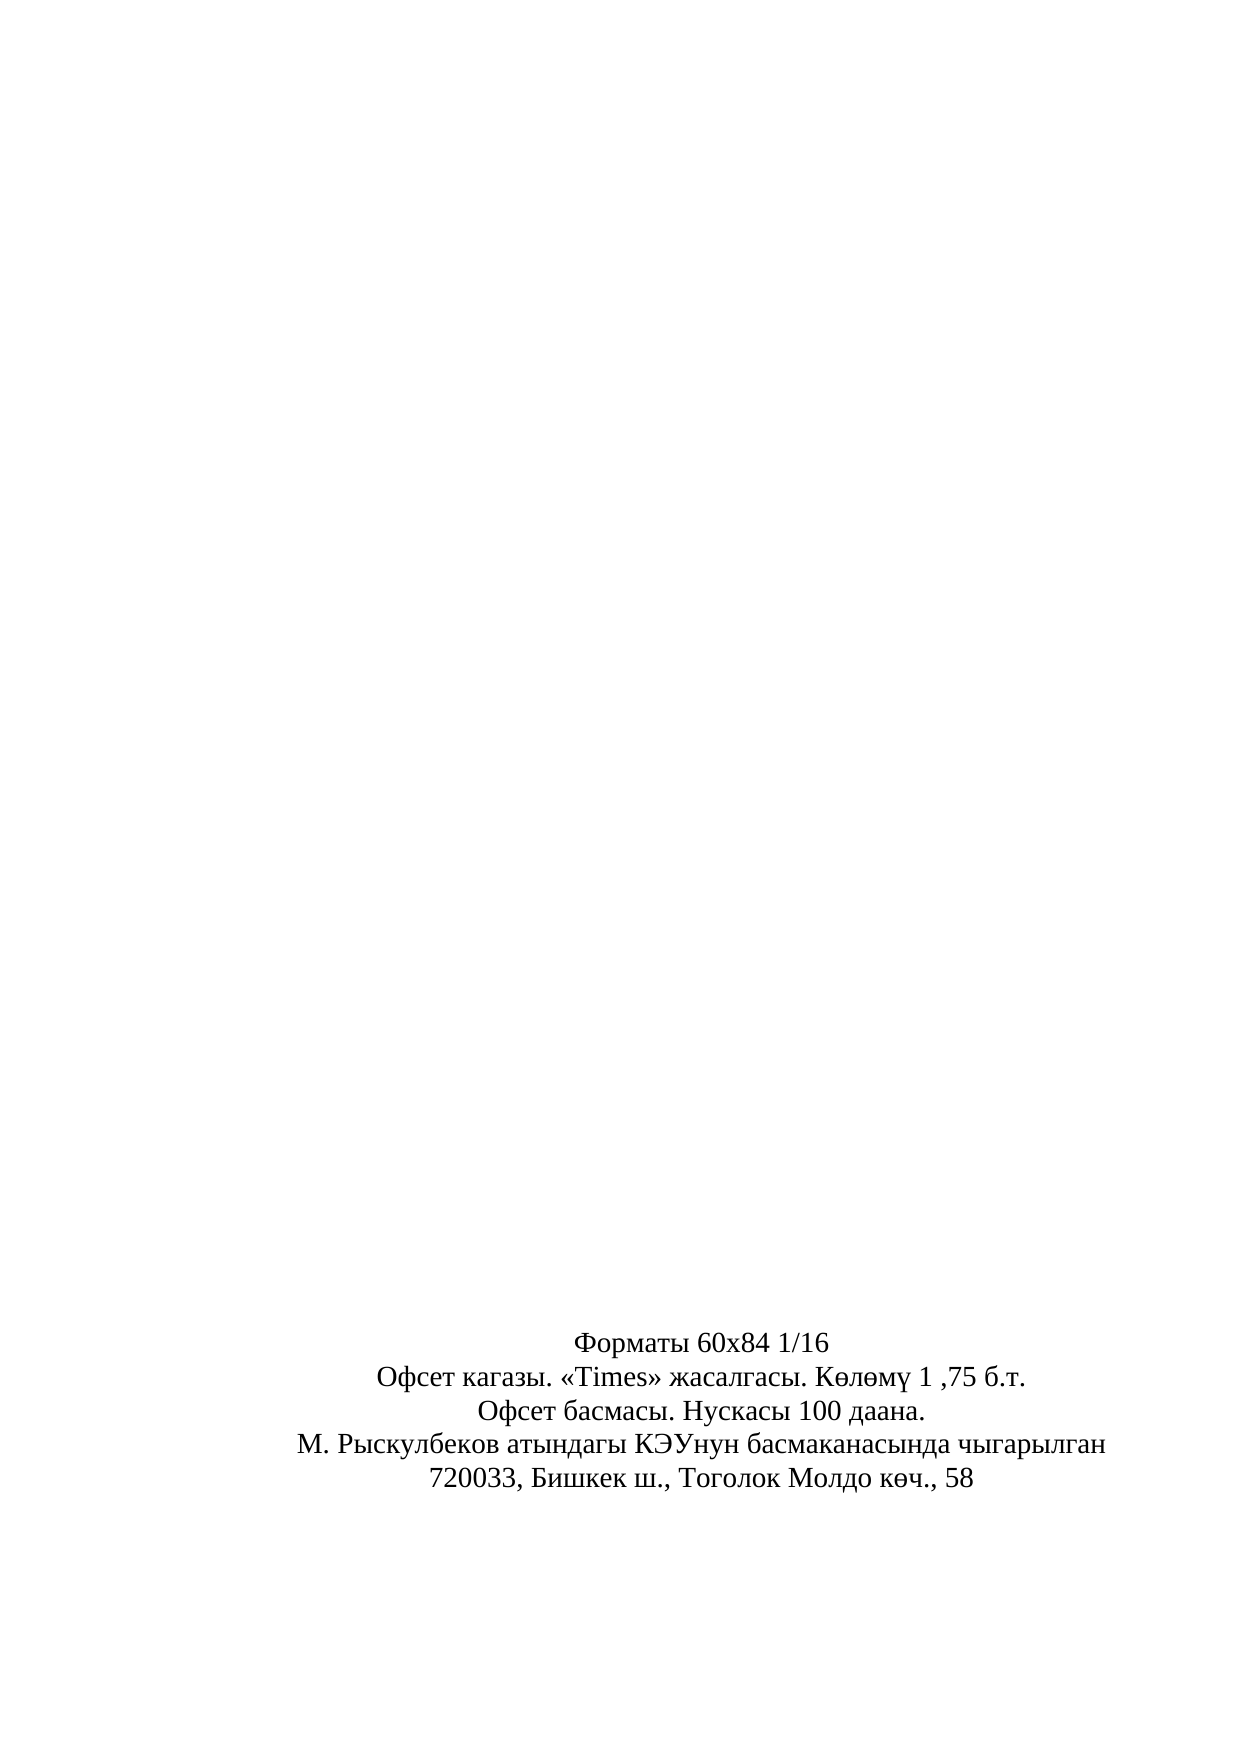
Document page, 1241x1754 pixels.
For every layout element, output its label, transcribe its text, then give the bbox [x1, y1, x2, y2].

text Форматы 60х84 1/16 [177, 1326, 1152, 1359]
text Офсет кагазы. «Times» жасалгасы. Көлөмү 1 ,75 б.т. [177, 1359, 1152, 1393]
text 720033, Бишкек ш., Тоголок Молдо көч., 58 [177, 1460, 1152, 1493]
text М. Рыскулбеков атындагы КЭУнун басмаканасында чыгарылган [177, 1426, 1152, 1460]
text Офсет басмасы. Нускасы 100 даана. [177, 1393, 1152, 1426]
